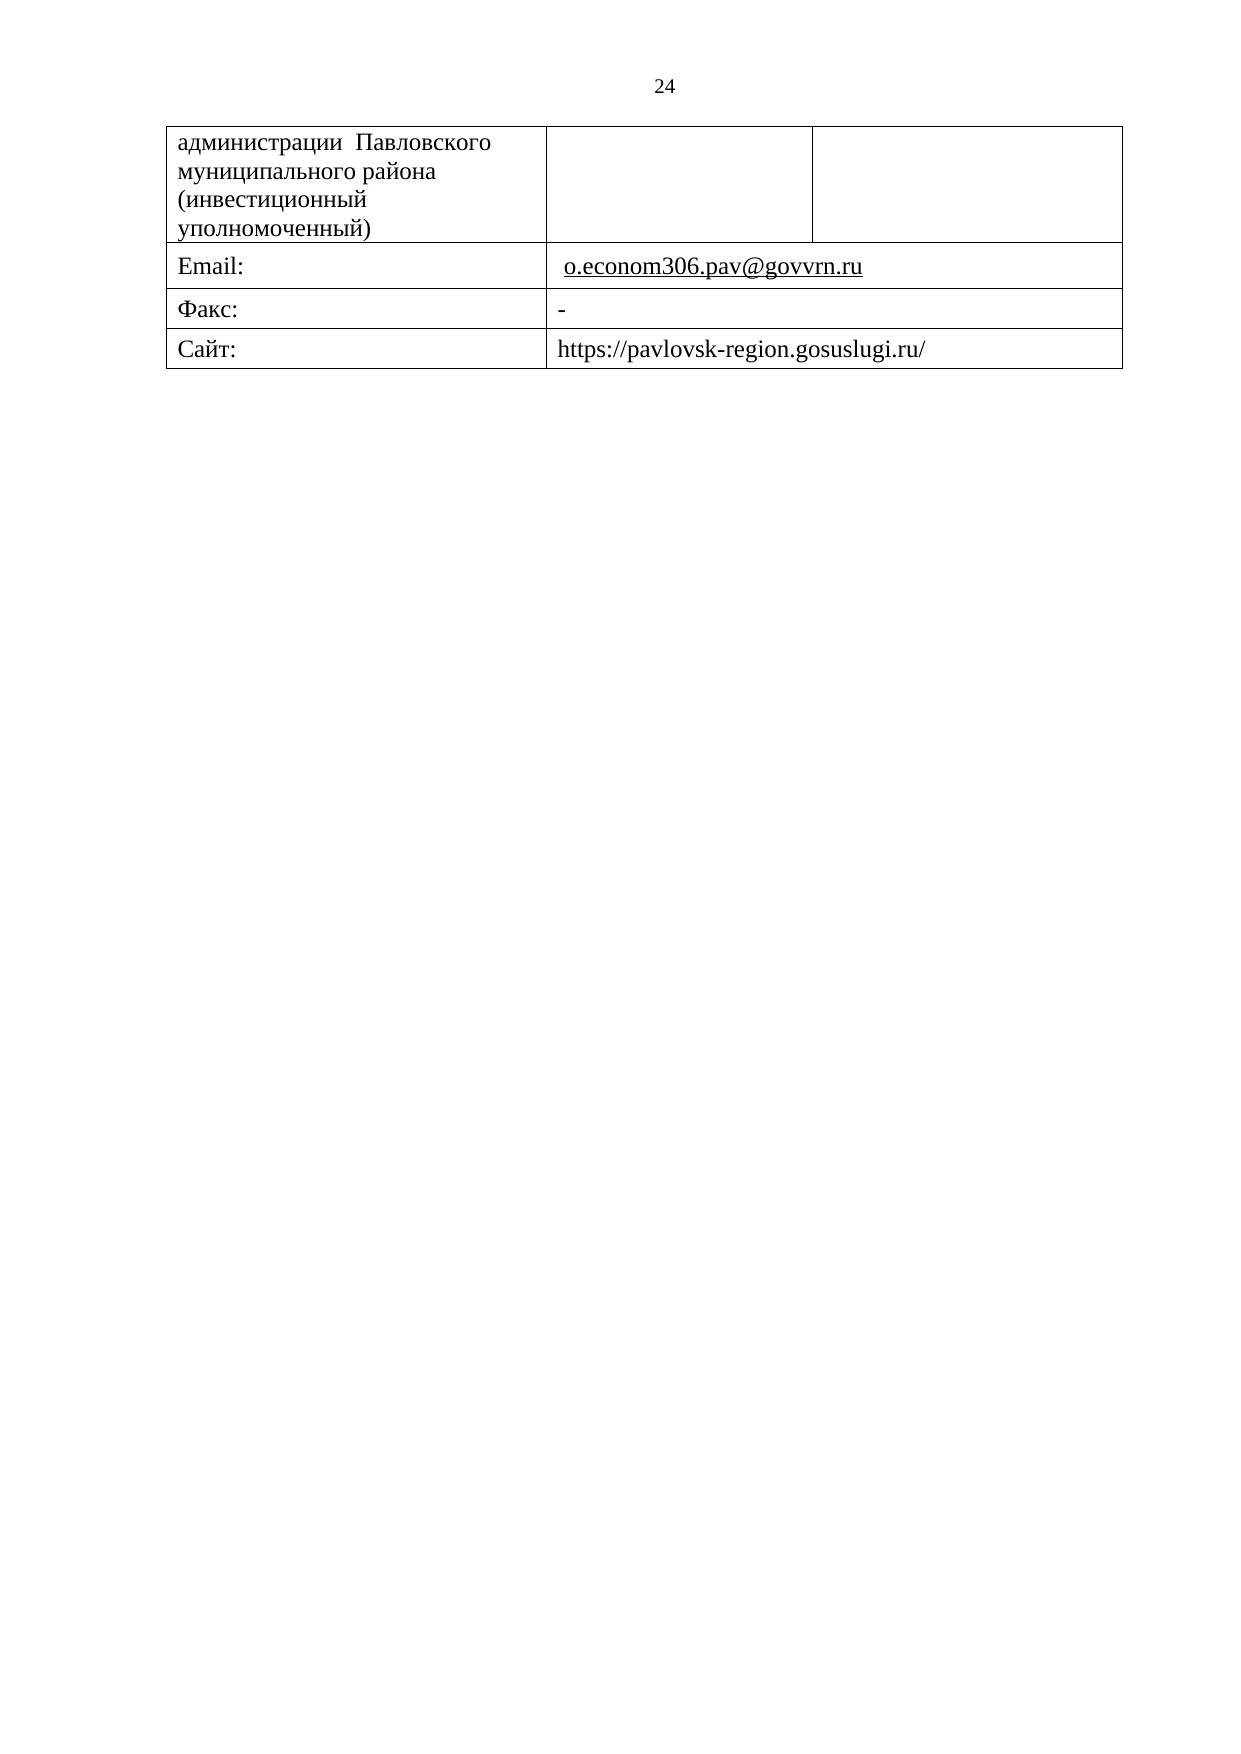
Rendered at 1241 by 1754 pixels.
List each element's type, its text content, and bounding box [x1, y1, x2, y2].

table_cell https://pavlovsk-region.gosuslugi.ru/ [547, 329, 1122, 368]
table_cell Сайт: [167, 329, 546, 368]
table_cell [547, 127, 812, 242]
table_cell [167, 127, 546, 242]
table_cell - [547, 289, 1122, 328]
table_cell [813, 127, 1122, 242]
table_cell Факс: [167, 289, 546, 328]
table_cell o.econom306.pav@govvrn.ru [547, 243, 1122, 288]
table_cell Email: [167, 243, 546, 288]
